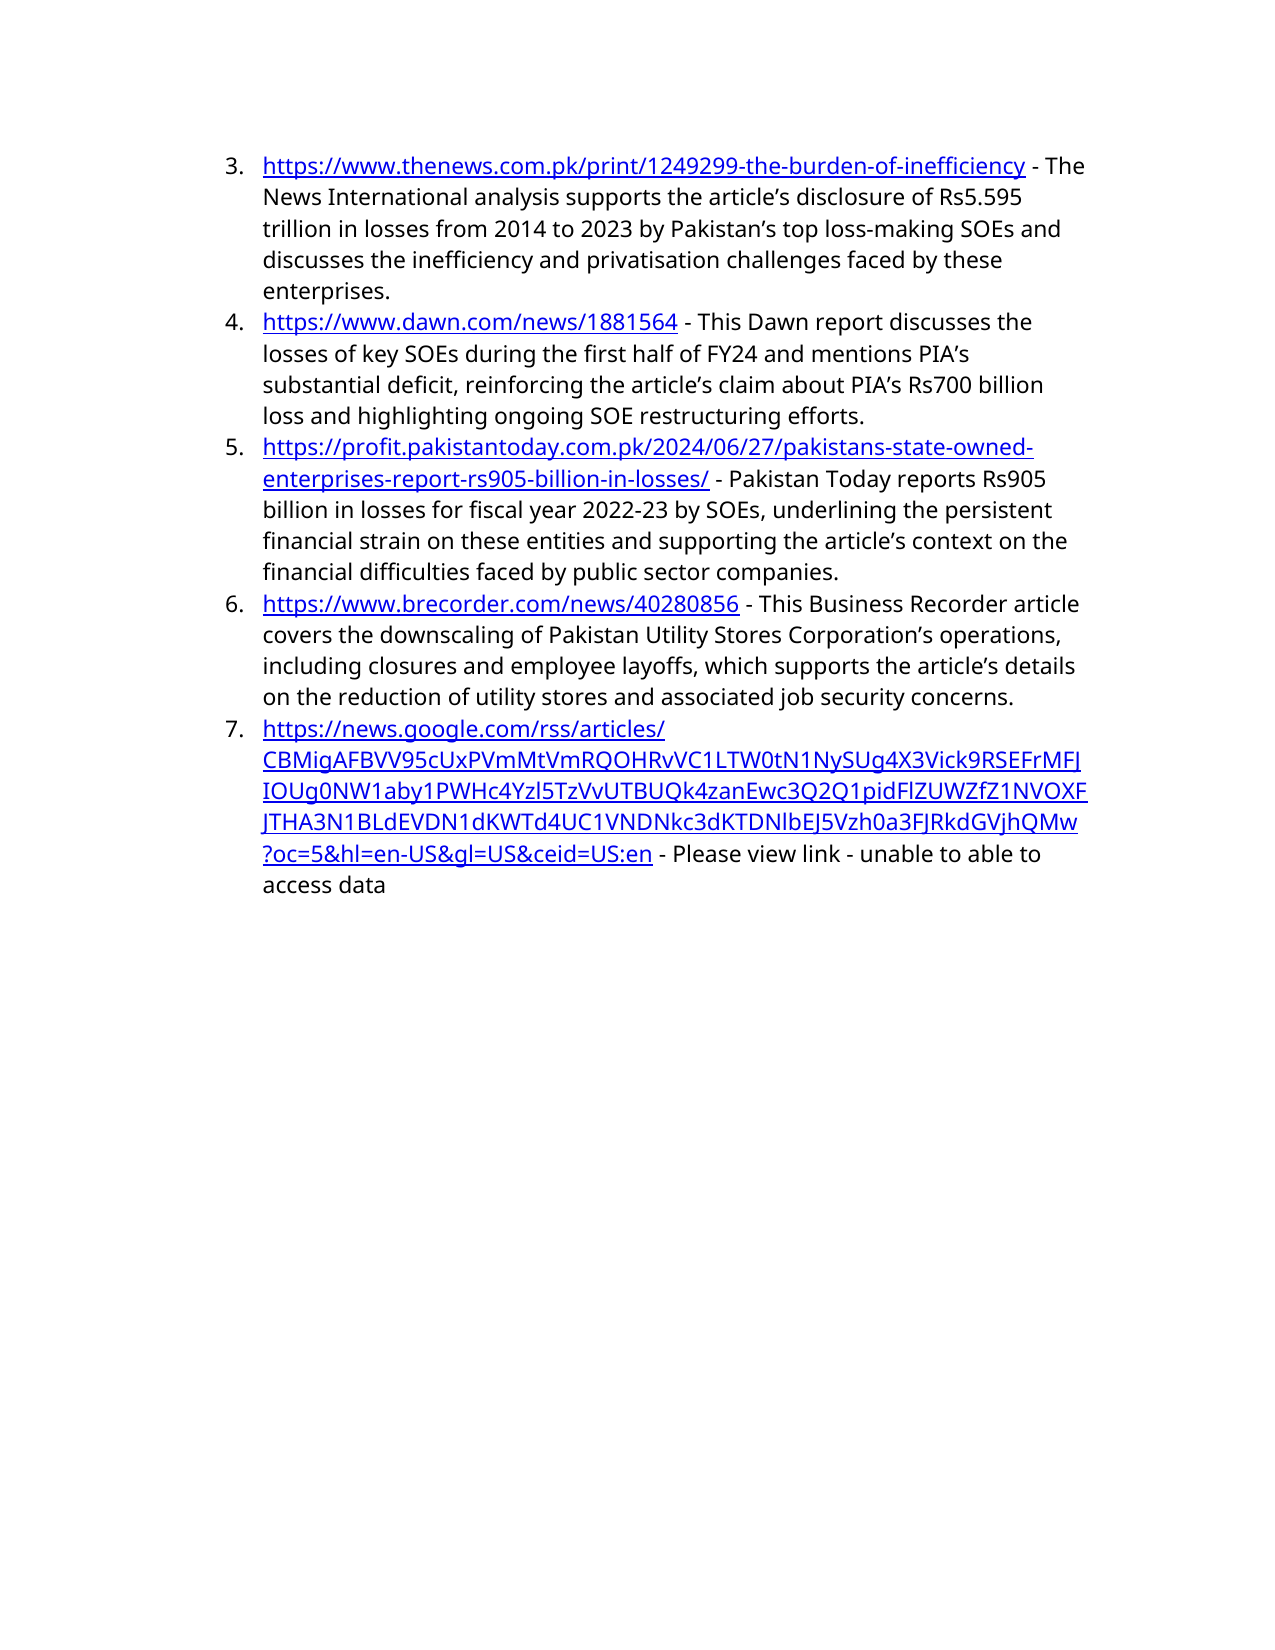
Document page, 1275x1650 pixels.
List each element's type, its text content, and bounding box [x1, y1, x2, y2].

list https://profit.pakistantoday.com.pk/2024/06/27/pakistans-state-owned-enterprises-report-rs905-billion-in-losses/ - Pakistan Today reports Rs905 billion in losses for fiscal year 2022-23 by SOEs, underlining the persistent financial strain on these entities and supporting the article’s context on the financial difficulties faced by public sector companies. [225, 431, 1087, 587]
list https://www.brecorder.com/news/40280856 - This Business Recorder article covers the downscaling of Pakistan Utility Stores Corporation’s operations, including closures and employee layoffs, which supports the article’s details on the reduction of utility stores and associated job security concerns. [225, 587, 1087, 712]
list https://www.thenews.com.pk/print/1249299-the-burden-of-inefficiency - The News International analysis supports the article’s disclosure of Rs5.595 trillion in losses from 2014 to 2023 by Pakistan’s top loss-making SOEs and discusses the inefficiency and privatisation challenges faced by these enterprises. [225, 150, 1087, 306]
list https://www.dawn.com/news/1881564 - This Dawn report discusses the losses of key SOEs during the first half of FY24 and mentions PIA’s substantial deficit, reinforcing the article’s claim about PIA’s Rs700 billion loss and highlighting ongoing SOE restructuring efforts. [225, 306, 1087, 431]
list https://news.google.com/rss/articles/CBMigAFBVV95cUxPVmMtVmRQOHRvVC1LTW0tN1NySUg4X3Vick9RSEFrMFJIOUg0NW1aby1PWHc4Yzl5TzVvUTBUQk4zanEwc3Q2Q1pidFlZUWZfZ1NVOXFJTHA3N1BLdEVDN1dKWTd4UC1VNDNkc3dKTDNlbEJ5Vzh0a3FJRkdGVjhQMw?oc=5&hl=en-US&gl=US&ceid=US:en - Please view link - unable to able to access data [225, 712, 1087, 900]
